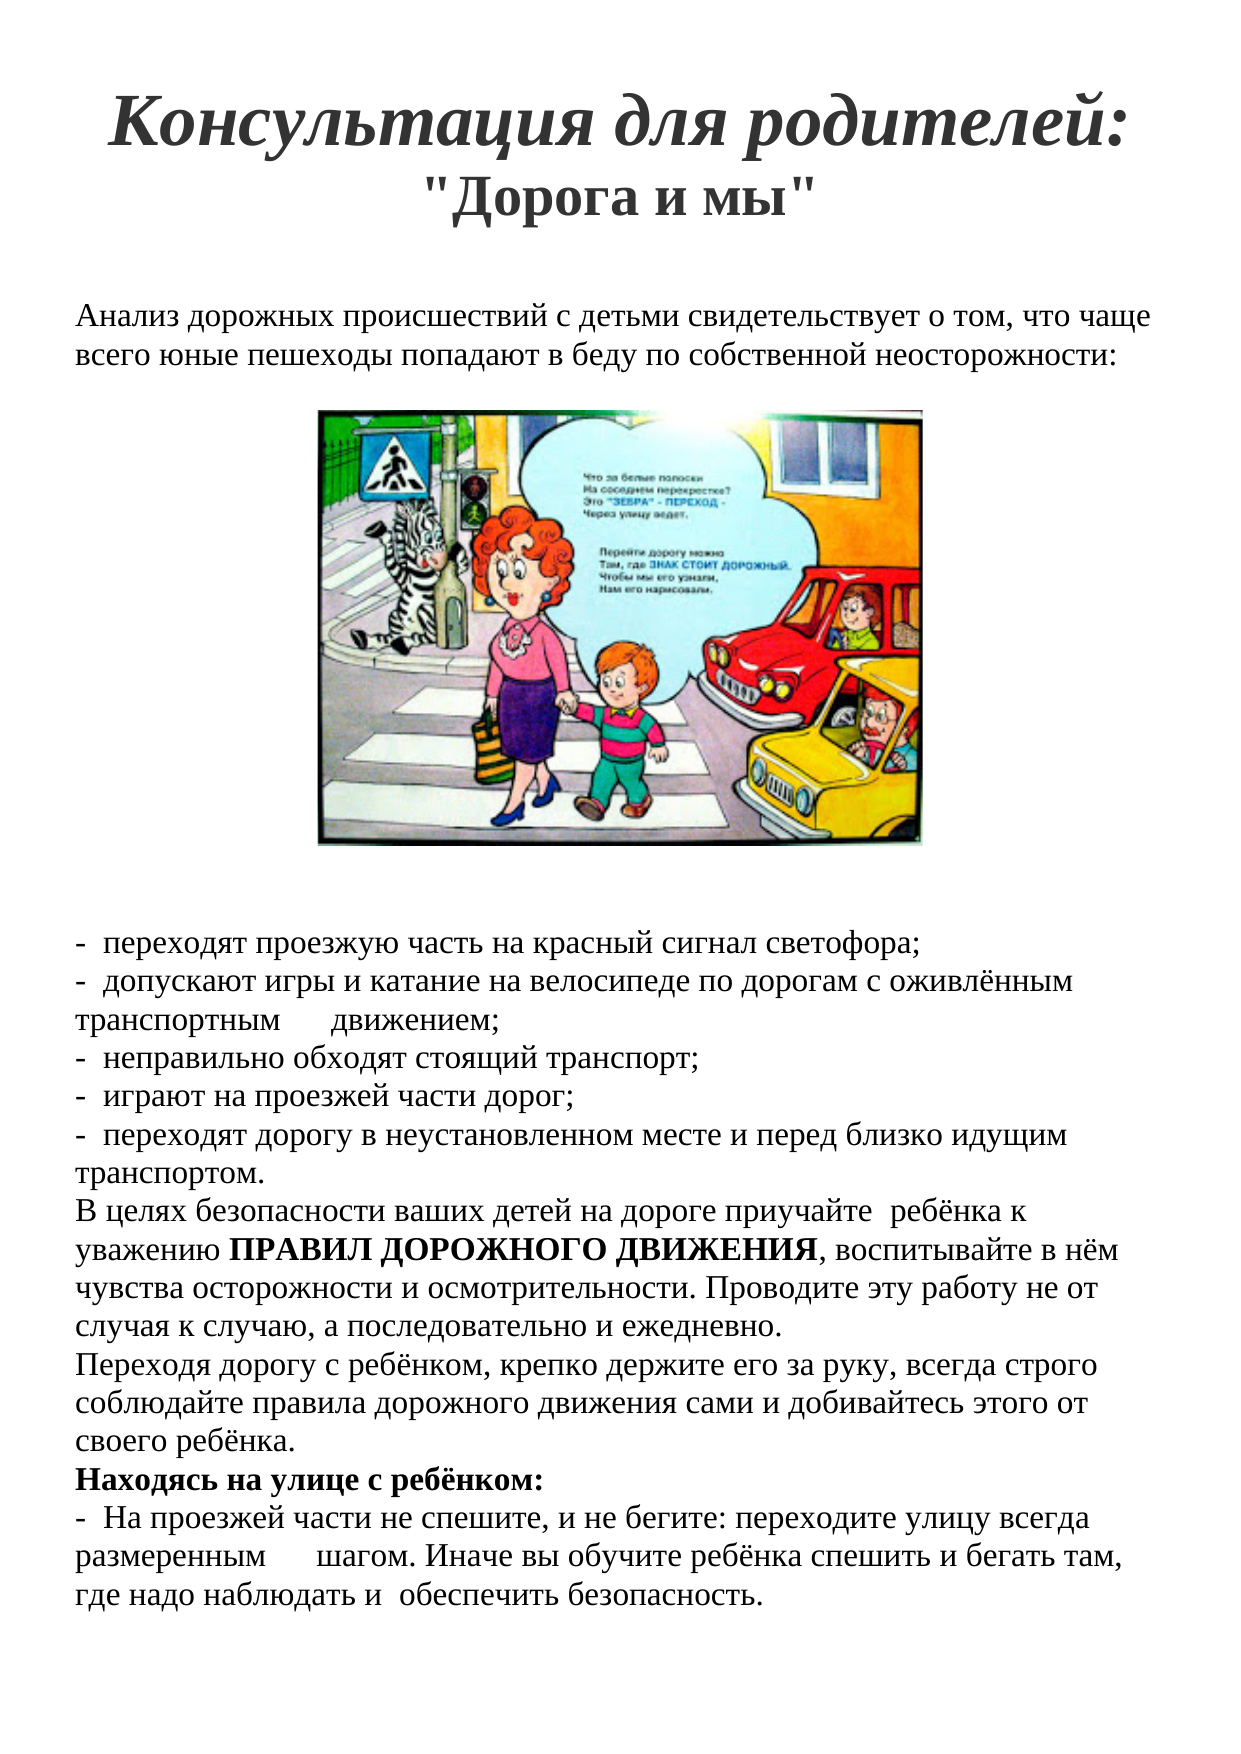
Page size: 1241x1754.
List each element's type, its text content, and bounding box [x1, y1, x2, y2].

text - допускают игры и катание на велосипеде по дорогам с оживлённым транспортным движением; [75, 961, 1165, 1037]
text Анализ дорожных происшествий с детьми свидетельствует о том, что чаще всего юные пешеходы попадают в беду по собственной неосторожности: [75, 295, 1165, 372]
text "Дорога и мы" [75, 161, 1165, 228]
text - переходят проезжую часть на красный сигнал светофора; [75, 922, 1165, 961]
text Консультация для родителей: [75, 75, 1165, 161]
text - неправильно обходят стоящий транспорт; [75, 1037, 1165, 1076]
text - переходят дорогу в неустановленном месте и перед близко идущим транспортом. [75, 1114, 1165, 1191]
text Находясь на улице с ребёнком: [75, 1459, 1165, 1497]
text - играют на проезжей части дорог; [75, 1076, 1165, 1114]
picture [317, 410, 923, 846]
text В целях безопасности ваших детей на дороге приучайте ребёнка к уважению ПРАВИЛ ДОРОЖНОГО ДВИЖЕНИЯ, воспитывайте в нём чувства осторожности и осмотрительности. Проводите эту работу не от случая к случаю, а последовательно и ежедневно. [75, 1191, 1165, 1344]
text Переходя дорогу с ребёнком, крепко держите его за руку, всегда строго соблюдайте правила дорожного движения сами и добивайтесь этого от своего ребёнка. [75, 1344, 1165, 1459]
text - На проезжей части не спешите, и не бегите: переходите улицу всегда размеренным шагом. Иначе вы обучите ребёнка спешить и бегать там, где надо наблюдать и обеспечить безопасность. [75, 1497, 1165, 1612]
